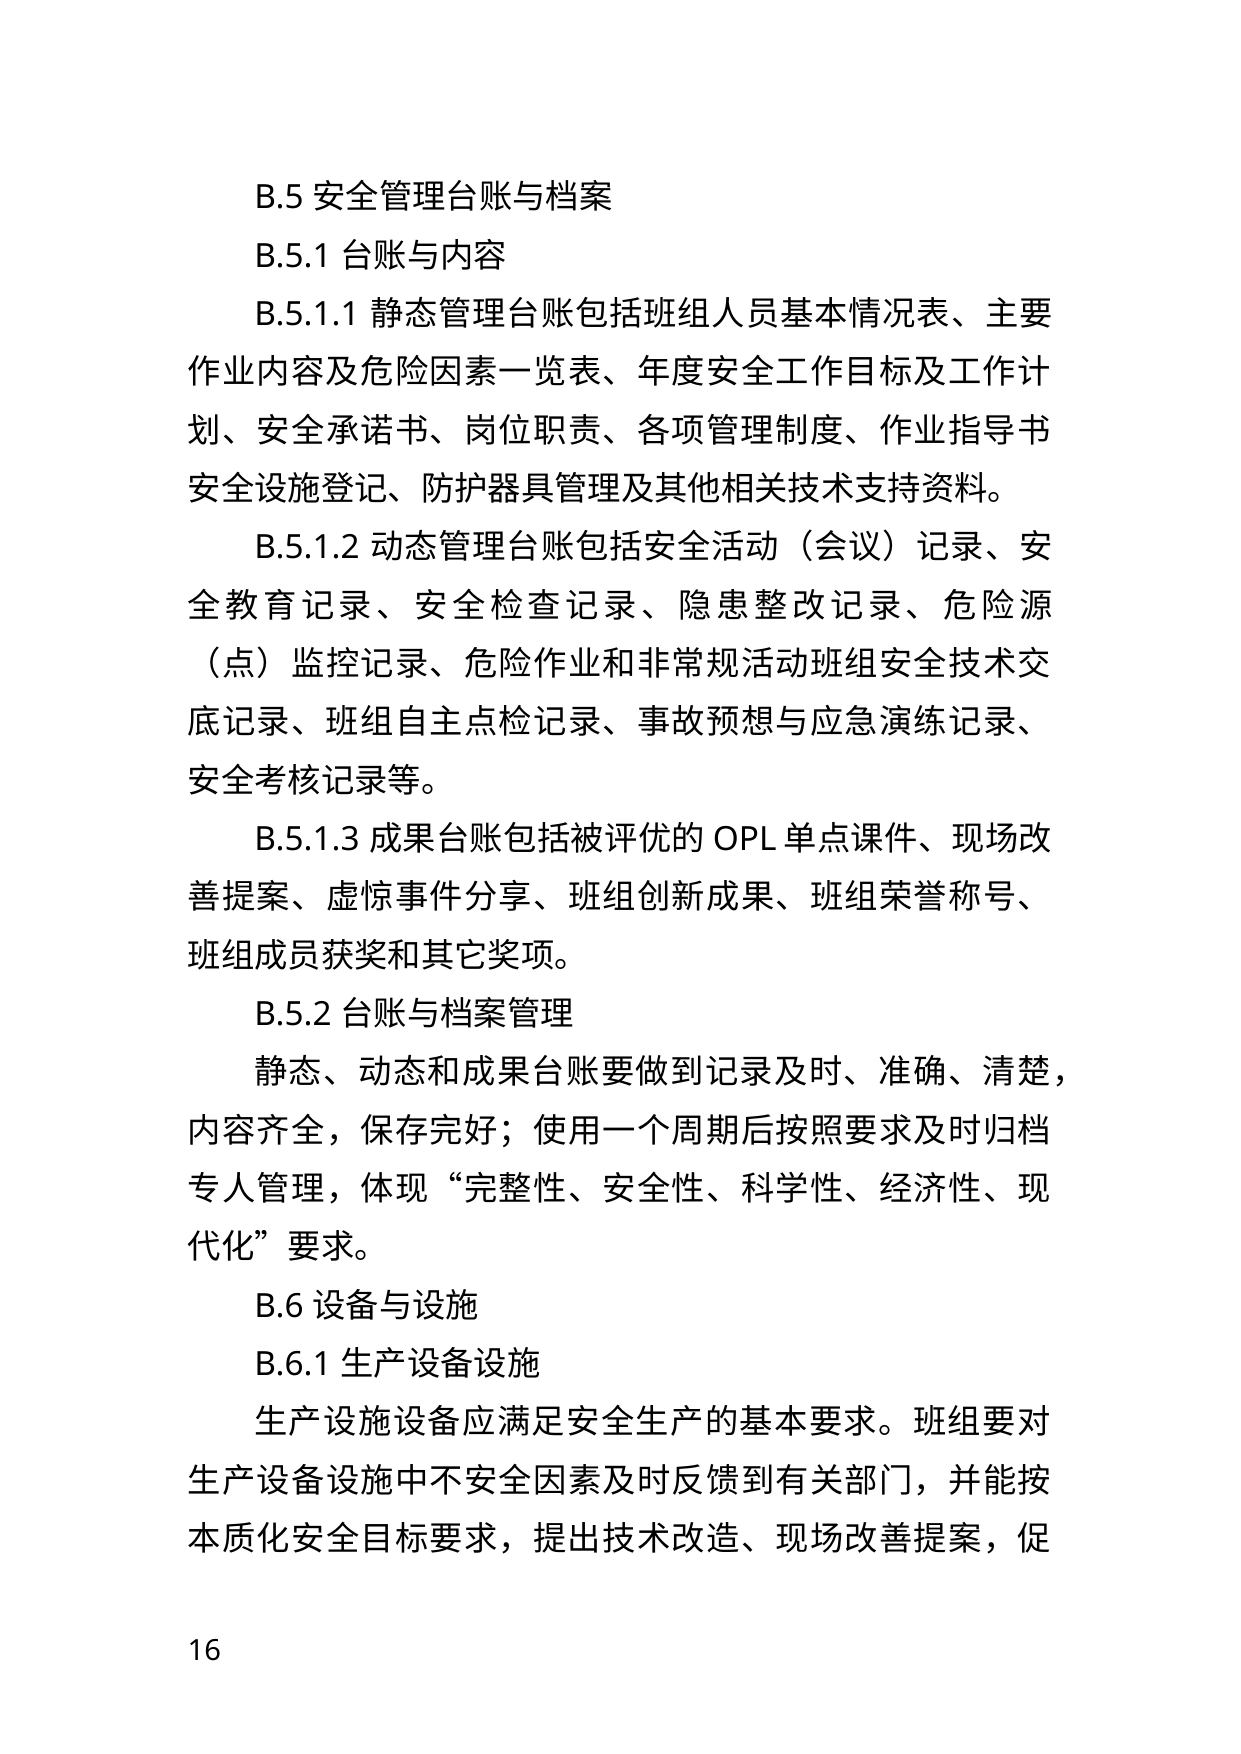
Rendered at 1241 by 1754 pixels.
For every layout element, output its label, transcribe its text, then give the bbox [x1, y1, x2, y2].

text B.5.1.2 动态管理台账包括安全活动（会议）记录、安全教育记录、安全检查记录、隐患整改记录、危险源（点）监控记录、危险作业和非常规活动班组安全技术交底记录、班组自主点检记录、事故预想与应急演练记录、安全考核记录等。 [187, 512, 1053, 804]
text B.5.1 台账与内容 [187, 220, 1053, 279]
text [187, 1387, 1053, 1562]
text B.5.2 台账与档案管理 [187, 979, 1053, 1037]
text B.5.1.1 静态管理台账包括班组人员基本情况表、主要作业内容及危险因素一览表、年度安全工作目标及工作计划、安全承诺书、岗位职责、各项管理制度、作业指导书、安全设施登记、防护器具管理及其他相关技术支持资料。 [187, 279, 1053, 512]
text B.5 安全管理台账与档案 [187, 162, 1053, 220]
text B.6.1 生产设备设施 [187, 1329, 1053, 1387]
text 静态、动态和成果台账要做到记录及时、准确、清楚，内容齐全，保存完好；使用一个周期后按照要求及时归档、专人管理，体现“完整性、安全性、科学性、经济性、现代化”要求。 [187, 1037, 1053, 1270]
text B.6 设备与设施 [187, 1270, 1053, 1329]
text B.5.1.3 成果台账包括被评优的OPL单点课件、现场改善提案、虚惊事件分享、班组创新成果、班组荣誉称号、班组成员获奖和其它奖项。 [187, 804, 1053, 979]
